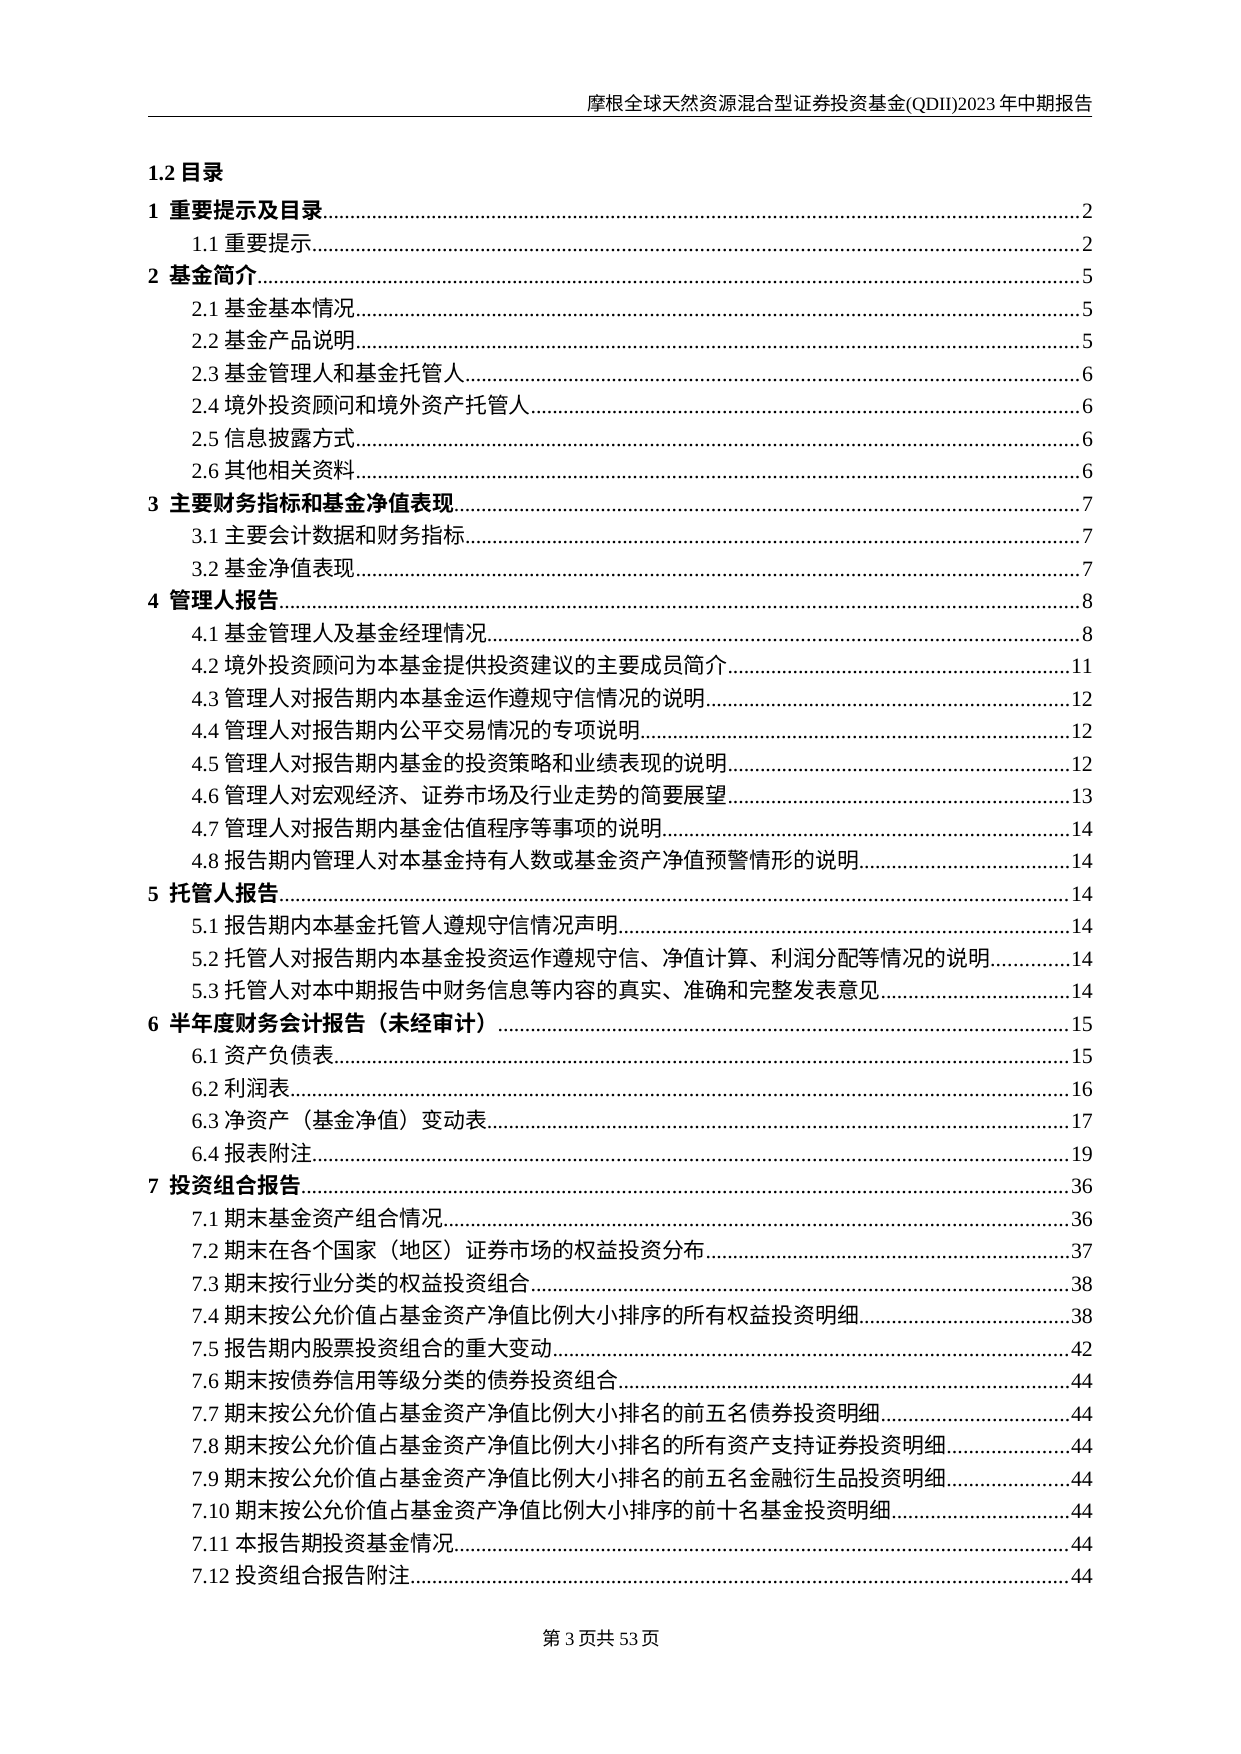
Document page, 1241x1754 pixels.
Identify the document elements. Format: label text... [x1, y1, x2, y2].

text 2.6 其他相关资料 6 [191, 453, 1092, 486]
text 7 投资组合报告 36 [148, 1168, 1092, 1201]
text 6.4 报表附注 19 [191, 1136, 1092, 1168]
text 2.4 境外投资顾问和境外资产托管人 6 [191, 388, 1092, 421]
text 3.2 基金净值表现 7 [191, 551, 1092, 583]
text 6.3 净资产（基金净值）变动表 17 [191, 1103, 1092, 1136]
text 4.7 管理人对报告期内基金估值程序等事项的说明 14 [191, 811, 1092, 843]
text 4.3 管理人对报告期内本基金运作遵规守信情况的说明 12 [191, 681, 1092, 713]
text 7.1 期末基金资产组合情况 36 [191, 1201, 1092, 1233]
text 1.2 目录 [148, 154, 1092, 187]
text 2.2 基金产品说明 5 [191, 323, 1092, 356]
text 5 托管人报告 14 [148, 876, 1092, 908]
text 2.3 基金管理人和基金托管人 6 [191, 356, 1092, 388]
text 2.5 信息披露方式 6 [191, 421, 1092, 453]
text 1 重要提示及目录 2 [148, 193, 1092, 226]
text 6.2 利润表 16 [191, 1071, 1092, 1103]
text 1.1 重要提示 2 [191, 226, 1092, 258]
text 4.6 管理人对宏观经济、证券市场及行业走势的简要展望 13 [191, 778, 1092, 811]
text 5.1 报告期内本基金托管人遵规守信情况声明 14 [191, 908, 1092, 941]
text 5.3 托管人对本中期报告中财务信息等内容的真实、准确和完整发表意见 14 [191, 973, 1092, 1006]
text 7.4 期末按公允价值占基金资产净值比例大小排序的所有权益投资明细 38 [191, 1298, 1092, 1331]
text 7.2 期末在各个国家（地区）证券市场的权益投资分布 37 [191, 1233, 1092, 1266]
text 7.12 投资组合报告附注 44 [191, 1558, 1092, 1591]
text 4.2 境外投资顾问为本基金提供投资建议的主要成员简介 11 [191, 648, 1092, 681]
text 4 管理人报告 8 [148, 583, 1092, 616]
text 4.4 管理人对报告期内公平交易情况的专项说明 12 [191, 713, 1092, 746]
text 5.2 托管人对报告期内本基金投资运作遵规守信、净值计算、利润分配等情况的说明 14 [191, 941, 1092, 973]
text 7.8 期末按公允价值占基金资产净值比例大小排名的所有资产支持证券投资明细 44 [191, 1428, 1092, 1461]
text 4.8 报告期内管理人对本基金持有人数或基金资产净值预警情形的说明 14 [191, 843, 1092, 876]
text 7.3 期末按行业分类的权益投资组合 38 [191, 1266, 1092, 1298]
text 7.5 报告期内股票投资组合的重大变动 42 [191, 1331, 1092, 1363]
text 6.1 资产负债表 15 [191, 1038, 1092, 1071]
text 7.7 期末按公允价值占基金资产净值比例大小排名的前五名债券投资明细 44 [191, 1396, 1092, 1428]
text 2 基金简介 5 [148, 258, 1092, 291]
text 3.1 主要会计数据和财务指标 7 [191, 518, 1092, 551]
text 2.1 基金基本情况 5 [191, 291, 1092, 323]
text 3 主要财务指标和基金净值表现 7 [148, 486, 1092, 518]
text 7.10 期末按公允价值占基金资产净值比例大小排序的前十名基金投资明细 44 [191, 1493, 1092, 1526]
text 7.9 期末按公允价值占基金资产净值比例大小排名的前五名金融衍生品投资明细 44 [191, 1461, 1092, 1493]
text 4.5 管理人对报告期内基金的投资策略和业绩表现的说明 12 [191, 746, 1092, 778]
text 7.6 期末按债券信用等级分类的债券投资组合 44 [191, 1363, 1092, 1396]
text 7.11 本报告期投资基金情况 44 [191, 1526, 1092, 1558]
text 6 半年度财务会计报告（未经审计） 15 [148, 1006, 1092, 1038]
text 4.1 基金管理人及基金经理情况 8 [191, 616, 1092, 648]
